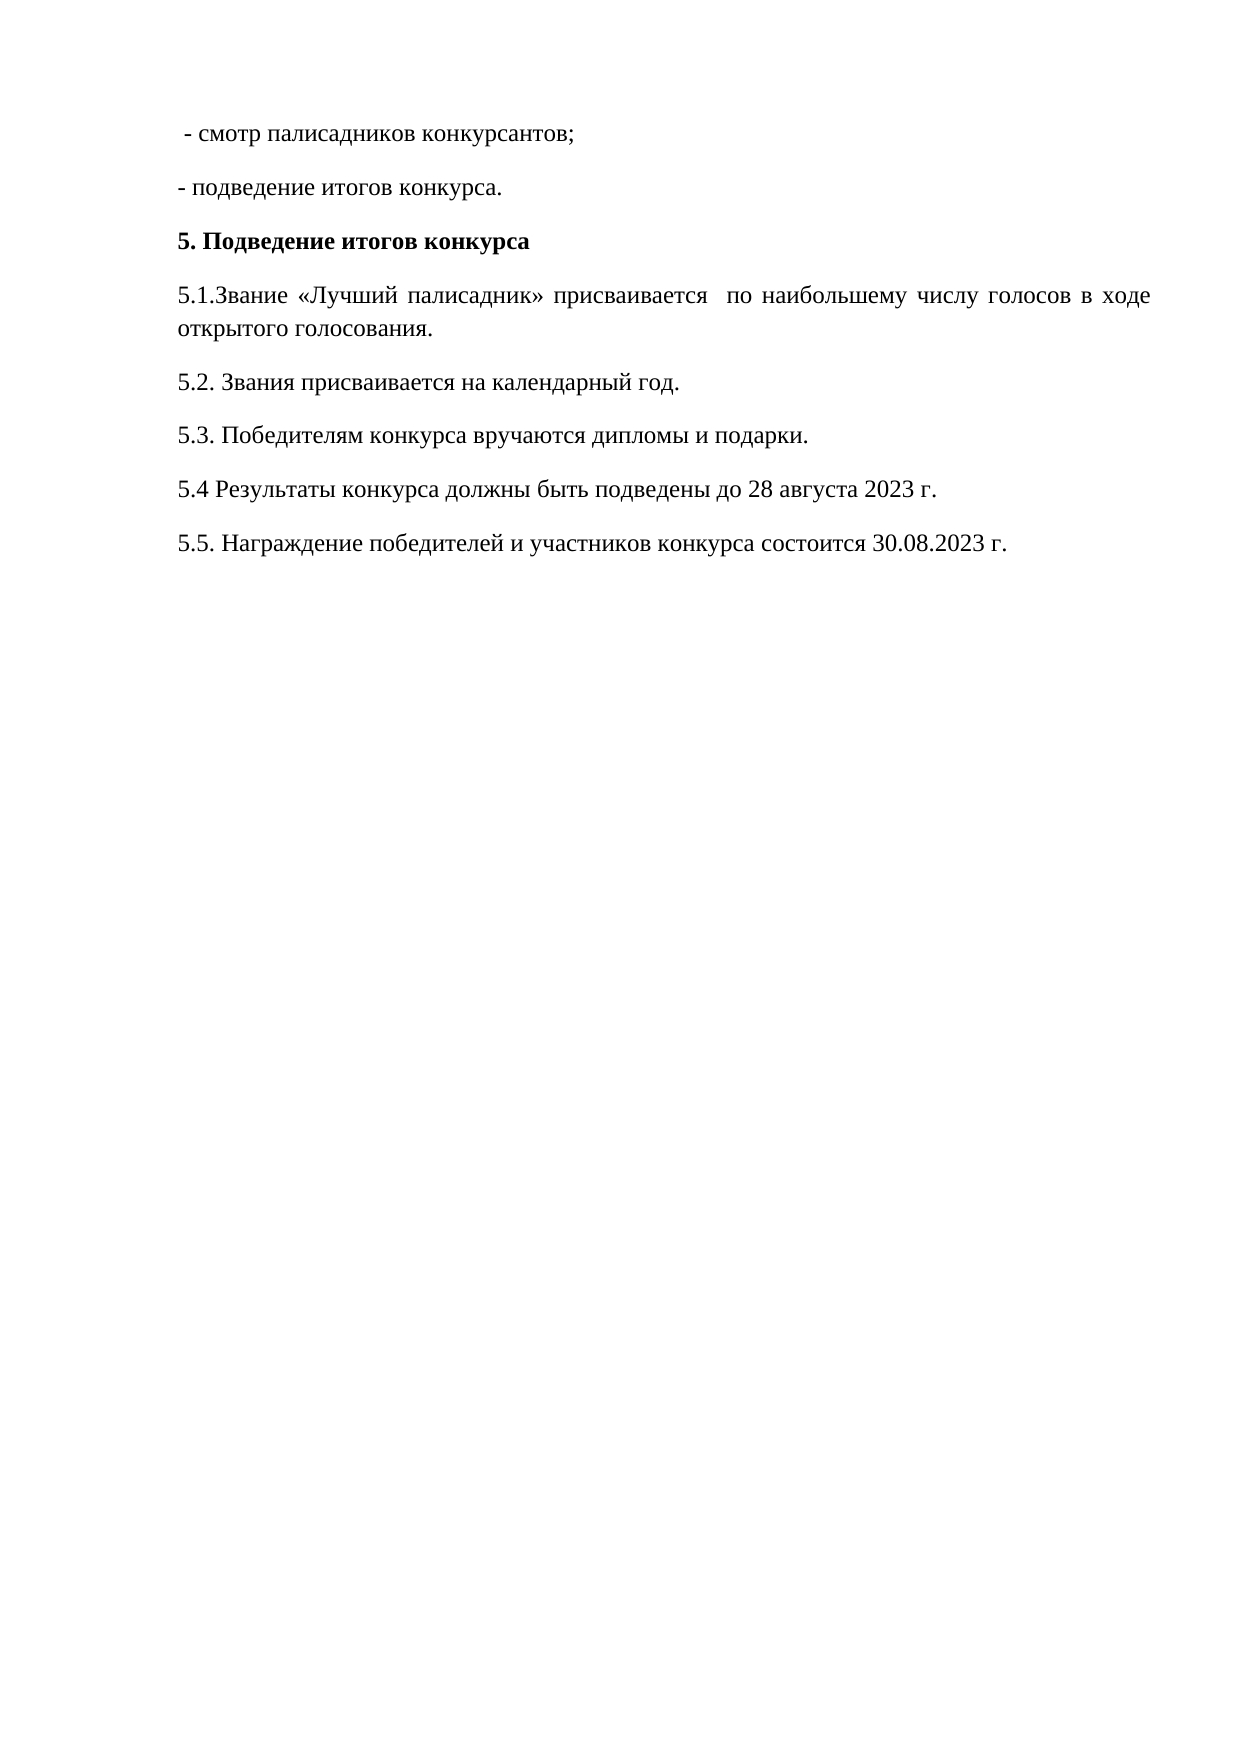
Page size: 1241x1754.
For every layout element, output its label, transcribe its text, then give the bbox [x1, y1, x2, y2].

text - подведение итогов конкурса. [177, 172, 1152, 201]
text 5.1.Звание «Лучший палисадник» присваивается по наибольшему числу голосов в ходе открытого голосования. [177, 280, 1152, 341]
text 5.2. Звания присваивается на календарный год. [177, 367, 1152, 395]
text - смотр палисадников конкурсантов; [177, 118, 1152, 147]
text 5.4 Результаты конкурса должны быть подведены до 28 августа 2023 г. [177, 474, 1152, 503]
text 5.3. Победителям конкурса вручаются дипломы и подарки. [177, 420, 1152, 449]
text 5.5. Награждение победителей и участников конкурса состоится 30.08.2023 г. [177, 528, 1152, 557]
text 5. Подведение итогов конкурса [177, 226, 1152, 254]
